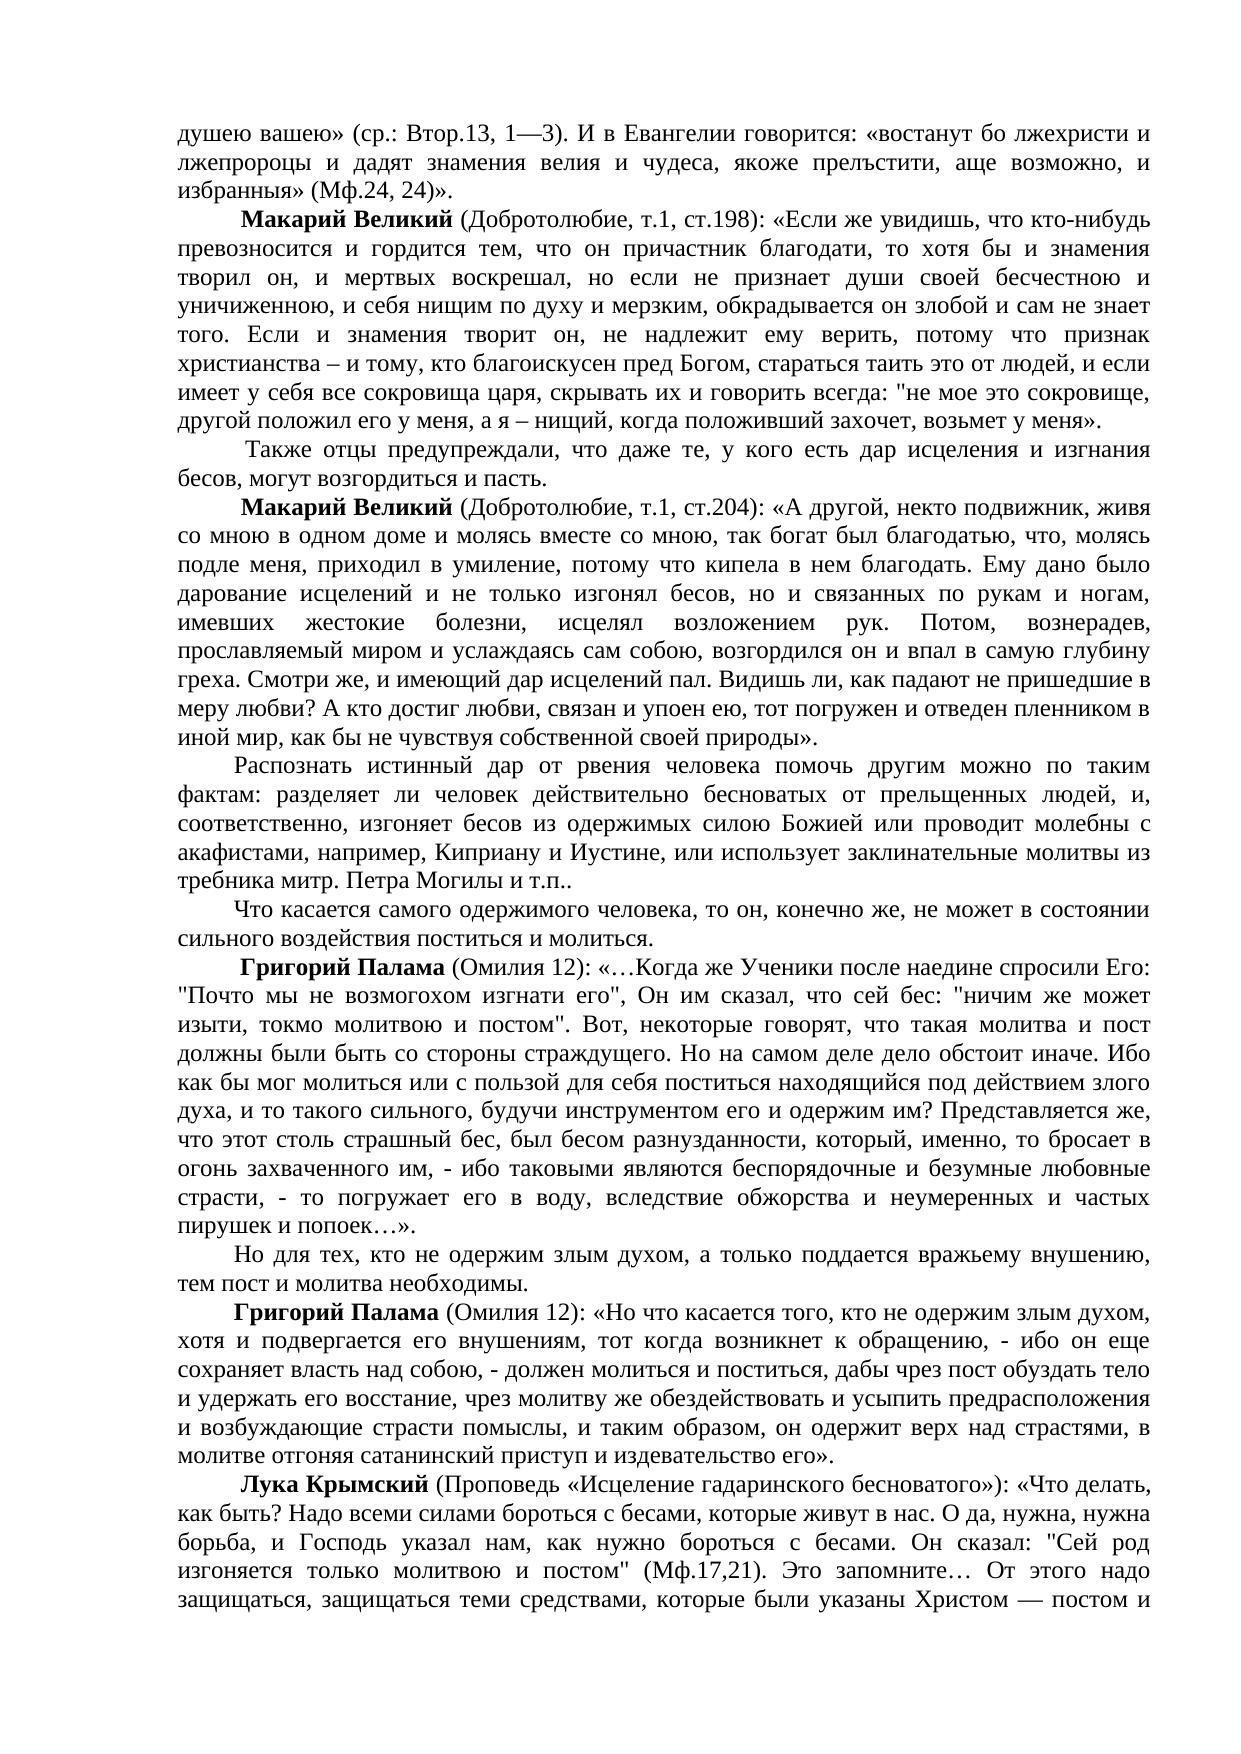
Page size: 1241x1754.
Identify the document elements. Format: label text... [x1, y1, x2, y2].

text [177, 118, 1152, 204]
text Распознать истинный дар от рвения человека помочь другим можно по таким фактам: разделяет ли человек действительно бесноватых от прельщенных людей, и, соответственно, изгоняет бесов из одержимых силою Божией или проводит молебны с акафистами, например, Киприану и Иустине, или использует заклинательные молитвы из требника митр. Петра Могилы и т.п.. [177, 751, 1152, 894]
text Также отцы предупреждали, что даже те, у кого есть дар исцеления и изгнания бесов, могут возгордиться и пасть. [177, 434, 1152, 492]
text Макарий Великий (Добротолюбие, т.1, ст.198): «Если же увидишь, что кто-нибудь превозносится и гордится тем, что он причастник благодати, то хотя бы и знамения творил он, и мертвых воскрешал, но если не признает души своей бесчестною и уничиженною, и себя нищим по духу и мерзким, обкрадывается он злобой и сам не знает того. Если и знамения творит он, не надлежит ему верить, потому что признак христианства – и тому, кто благоискусен пред Богом, стараться таить это от людей, и если имеет у себя все сокровища царя, скрывать их и говорить всегда: "не мое это сокровище, другой положил его у меня, а я – нищий, когда положивший захочет, возьмет у меня». [177, 204, 1152, 434]
text Макарий Великий (Добротолюбие, т.1, ст.204): «А другой, некто подвижник, живя со мною в одном доме и молясь вместе со мною, так богат был благодатью, что, молясь подле меня, приходил в умиление, потому что кипела в нем благодать. Ему дано было дарование исцелений и не только изгонял бесов, но и связанных по рукам и ногам, имевших жестокие болезни, исцелял возложением рук. Потом, вознерадев, прославляемый миром и услаждаясь сам собою, возгордился он и впал в самую глубину греха. Смотри же, и имеющий дар исцелений пал. Видишь ли, как падают не пришедшие в меру любви? А кто достиг любви, связан и упоен ею, тот погружен и отведен пленником в иной мир, как бы не чувствуя собственной своей природы». [177, 492, 1152, 751]
text Что касается самого одержимого человека, то он, конечно же, не может в состоянии сильного воздействия поститься и молиться. [177, 894, 1152, 952]
text Григорий Палама (Омилия 12): «…Когда же Ученики после наедине спросили Его: "Почто мы не возмогохом изгнати его", Он им сказал, что сей бес: "ничим же может изыти, токмо молитвою и постом". Вот, некоторые говорят, что такая молитва и пост должны были быть со стороны страждущего. Но на самом деле дело обстоит иначе. Ибо как бы мог молиться или с пользой для себя поститься находящийся под действием злого духа, и то такого сильного, будучи инструментом его и одержим им? Представляется же, что этот столь страшный бес, был бесом разнузданности, который, именно, то бросает в огонь захваченного им, - ибо таковыми являются беспорядочные и безумные любовные страсти, - то погружает его в воду, вследствие обжорства и неумеренных и частых пирушек и попоек…». [177, 952, 1152, 1239]
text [177, 1469, 1152, 1613]
text Григорий Палама (Омилия 12): «Но что касается того, кто не одержим злым духом, хотя и подвергается его внушениям, тот когда возникнет к обращению, - ибо он еще сохраняет власть над собою, - должен молиться и поститься, дабы чрез пост обуздать тело и удержать его восстание, чрез молитву же обездействовать и усыпить предрасположения и возбуждающие страсти помыслы, и таким образом, он одержит верх над страстями, в молитве отгоняя сатанинский приступ и издевательство его». [177, 1297, 1152, 1469]
text Но для тех, кто не одержим злым духом, а только поддается вражьему внушению, тем пост и молитва необходимы. [177, 1239, 1152, 1297]
